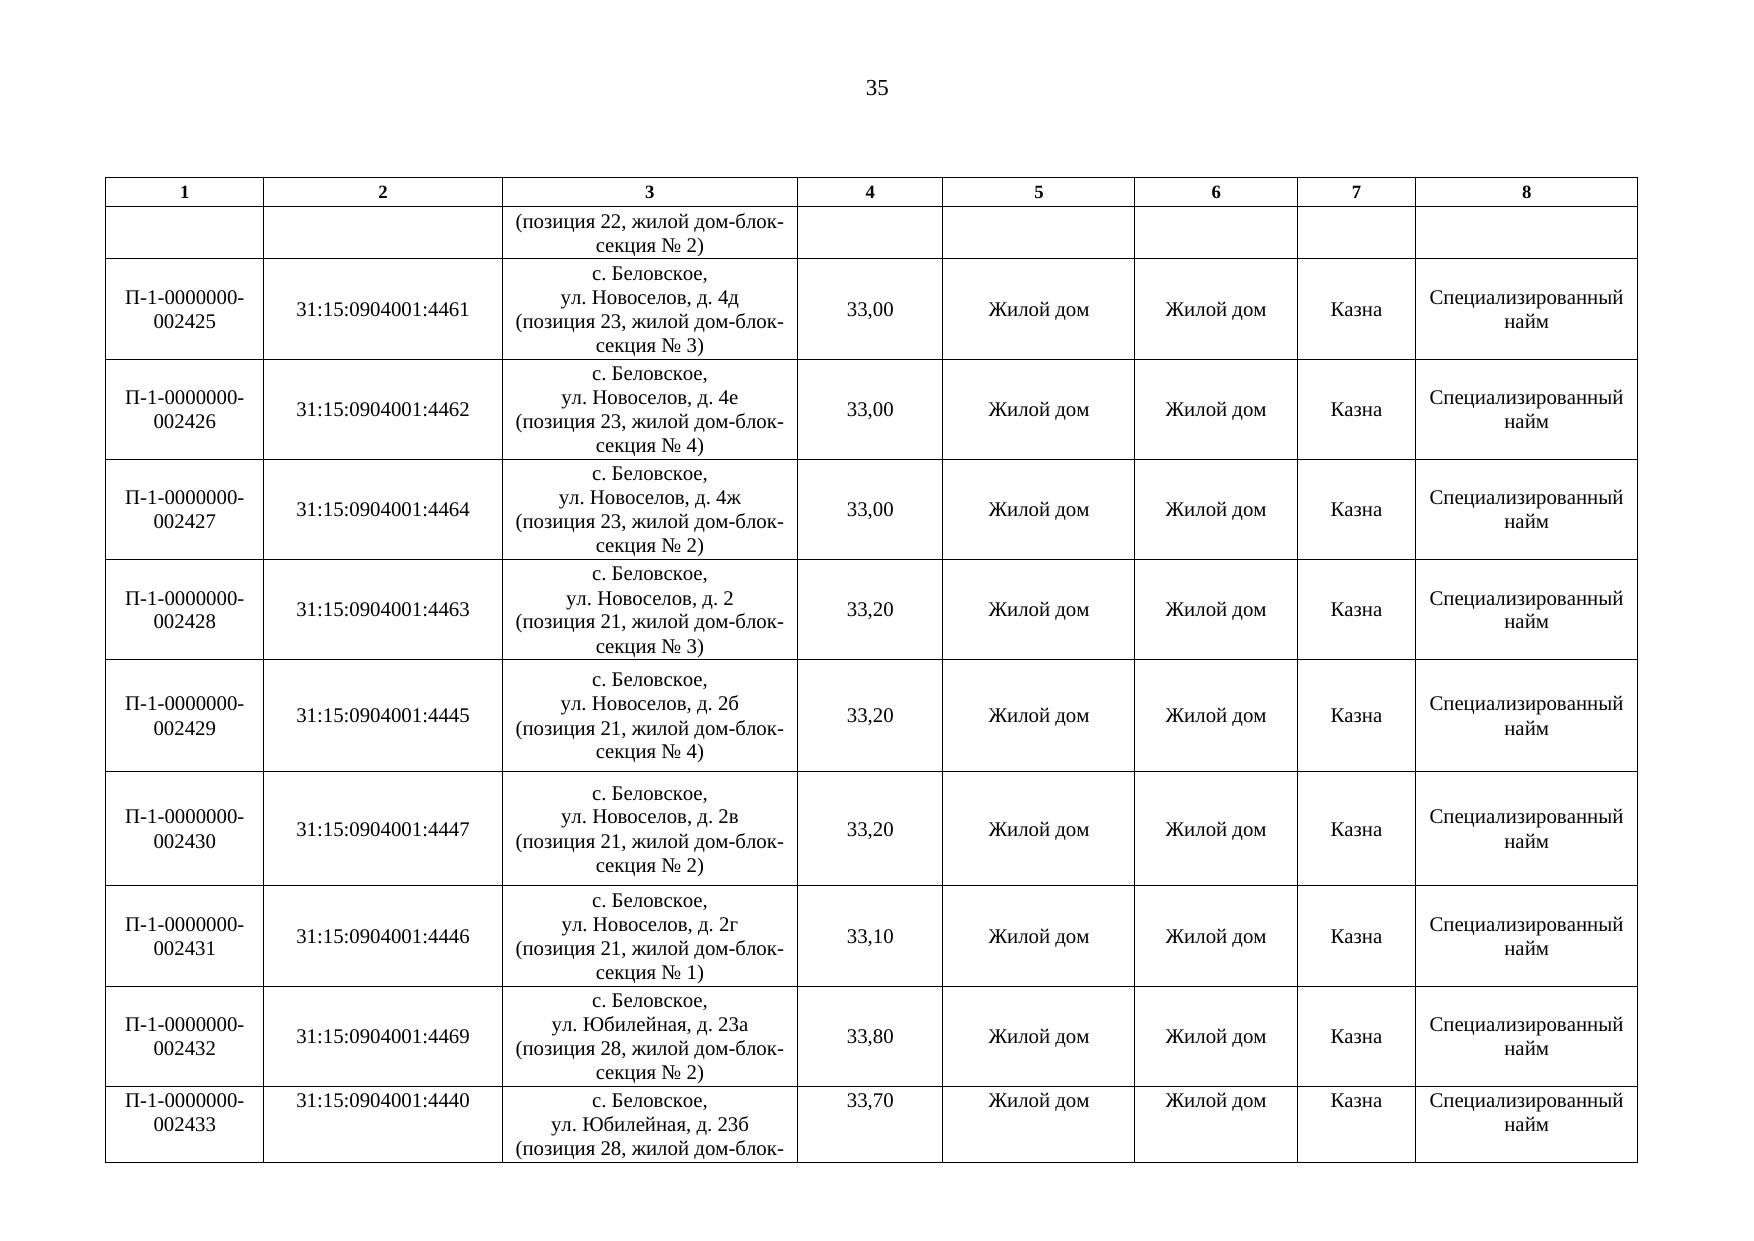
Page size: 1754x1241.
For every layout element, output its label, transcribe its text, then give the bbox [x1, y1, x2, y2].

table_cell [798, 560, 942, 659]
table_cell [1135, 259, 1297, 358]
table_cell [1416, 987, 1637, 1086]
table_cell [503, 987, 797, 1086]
table_header 4 [798, 178, 942, 206]
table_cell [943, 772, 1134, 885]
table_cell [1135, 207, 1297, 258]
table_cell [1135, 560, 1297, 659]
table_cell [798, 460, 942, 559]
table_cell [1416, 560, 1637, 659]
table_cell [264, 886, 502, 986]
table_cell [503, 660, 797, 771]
table_header 6 [1135, 178, 1297, 206]
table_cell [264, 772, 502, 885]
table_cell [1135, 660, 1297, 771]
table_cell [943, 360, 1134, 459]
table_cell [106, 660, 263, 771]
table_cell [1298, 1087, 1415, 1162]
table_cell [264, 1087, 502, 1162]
table_header 5 [943, 178, 1134, 206]
table_header 3 [503, 178, 797, 206]
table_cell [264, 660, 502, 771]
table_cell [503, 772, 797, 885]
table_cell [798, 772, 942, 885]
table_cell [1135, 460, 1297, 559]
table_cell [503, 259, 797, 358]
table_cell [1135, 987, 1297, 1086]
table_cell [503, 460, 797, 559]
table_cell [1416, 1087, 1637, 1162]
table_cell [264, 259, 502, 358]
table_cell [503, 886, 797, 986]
table_header 1 [106, 178, 263, 206]
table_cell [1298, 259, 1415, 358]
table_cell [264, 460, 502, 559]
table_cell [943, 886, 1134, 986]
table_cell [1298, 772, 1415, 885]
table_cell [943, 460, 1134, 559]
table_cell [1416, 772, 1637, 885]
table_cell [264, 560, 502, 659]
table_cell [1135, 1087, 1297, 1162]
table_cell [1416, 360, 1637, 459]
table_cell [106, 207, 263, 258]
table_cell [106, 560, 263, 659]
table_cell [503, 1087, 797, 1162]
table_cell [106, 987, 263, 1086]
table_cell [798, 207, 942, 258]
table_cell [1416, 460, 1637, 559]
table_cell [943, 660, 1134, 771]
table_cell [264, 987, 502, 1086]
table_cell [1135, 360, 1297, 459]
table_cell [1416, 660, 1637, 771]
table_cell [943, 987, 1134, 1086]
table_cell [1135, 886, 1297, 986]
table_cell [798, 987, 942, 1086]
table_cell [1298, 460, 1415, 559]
table_header 7 [1298, 178, 1415, 206]
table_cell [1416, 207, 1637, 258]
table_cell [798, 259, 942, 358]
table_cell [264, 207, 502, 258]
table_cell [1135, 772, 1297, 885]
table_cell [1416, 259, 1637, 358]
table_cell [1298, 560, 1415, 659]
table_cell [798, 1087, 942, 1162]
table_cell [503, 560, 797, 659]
table_header 8 [1416, 178, 1637, 206]
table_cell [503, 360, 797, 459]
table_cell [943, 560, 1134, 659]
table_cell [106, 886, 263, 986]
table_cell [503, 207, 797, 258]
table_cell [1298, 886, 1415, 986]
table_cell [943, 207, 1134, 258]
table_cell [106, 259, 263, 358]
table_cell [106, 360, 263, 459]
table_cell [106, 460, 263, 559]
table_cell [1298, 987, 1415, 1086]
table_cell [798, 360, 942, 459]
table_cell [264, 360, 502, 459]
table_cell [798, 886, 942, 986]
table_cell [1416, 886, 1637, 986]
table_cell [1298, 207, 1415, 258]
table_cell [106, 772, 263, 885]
table_header 2 [264, 178, 502, 206]
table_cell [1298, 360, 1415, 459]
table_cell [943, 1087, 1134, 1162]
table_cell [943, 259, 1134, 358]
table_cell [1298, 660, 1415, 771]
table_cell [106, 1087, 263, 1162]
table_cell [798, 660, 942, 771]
